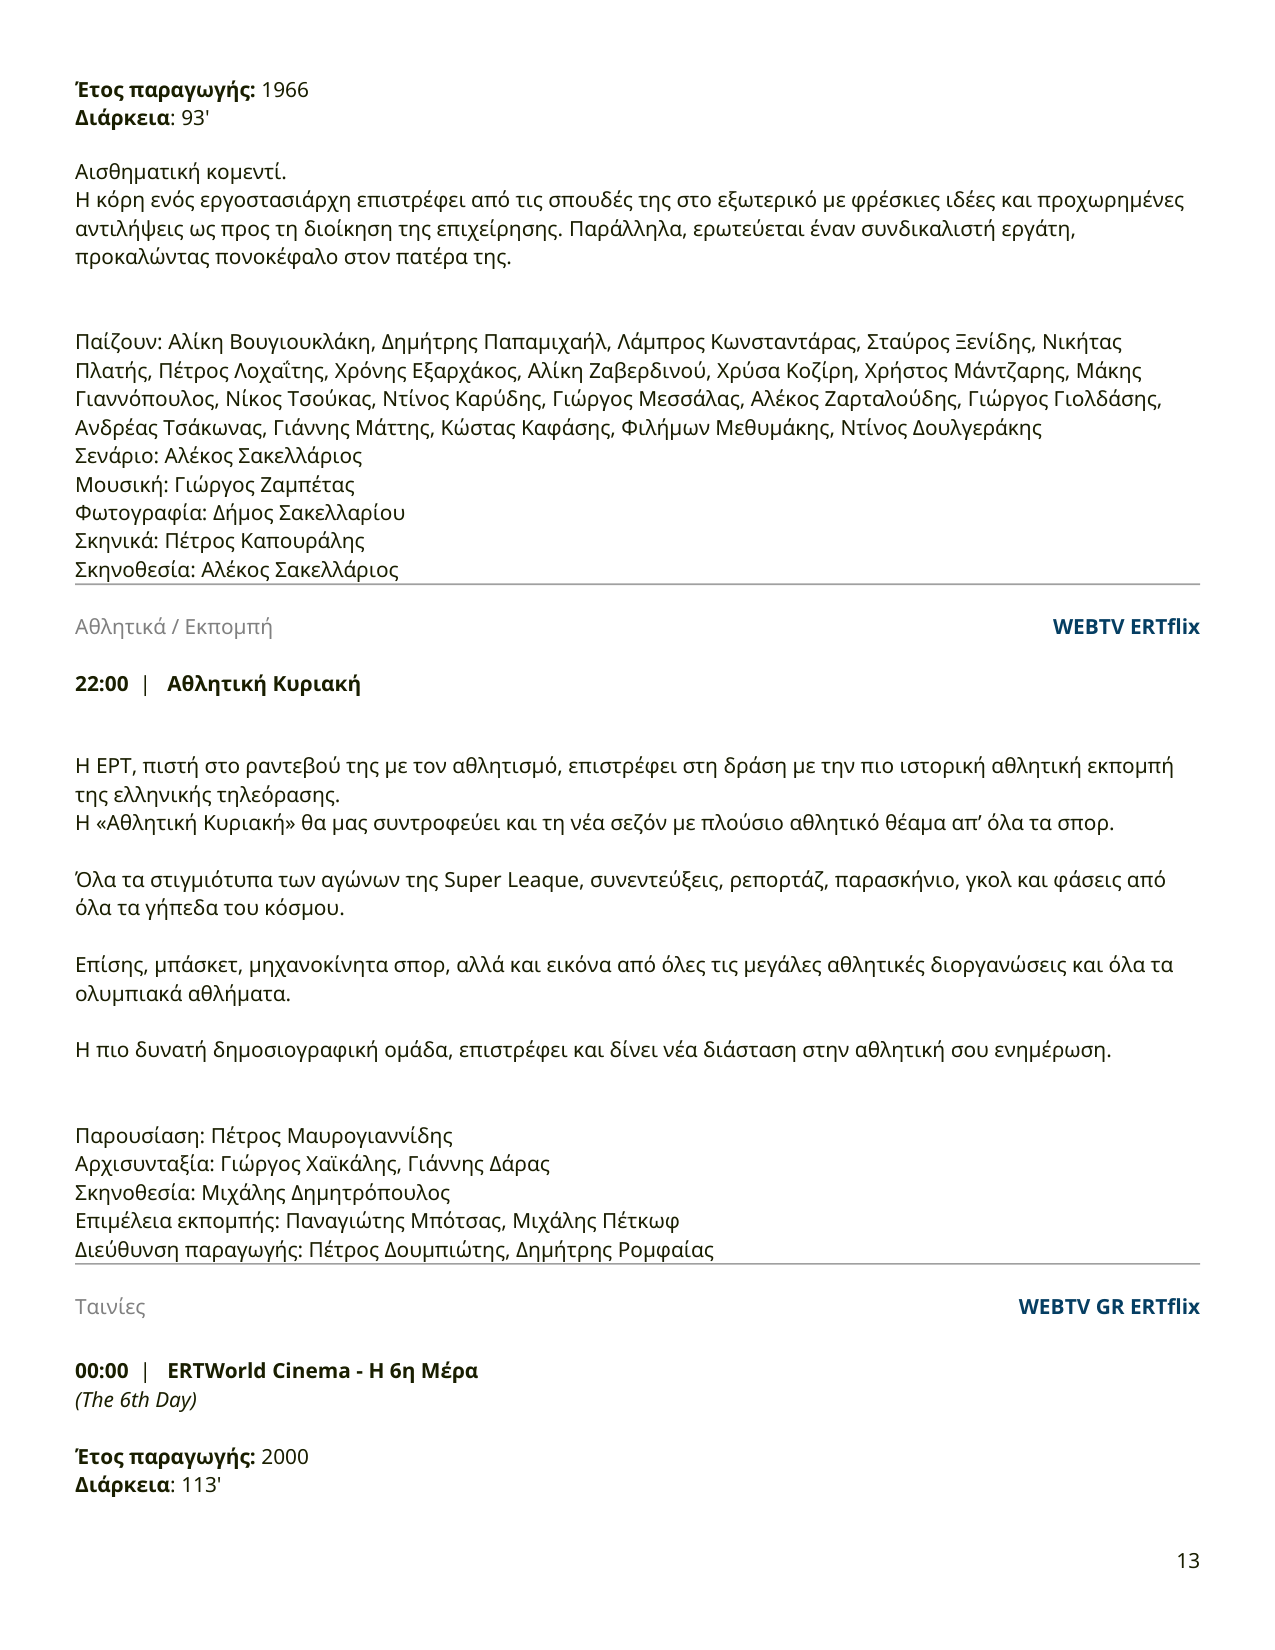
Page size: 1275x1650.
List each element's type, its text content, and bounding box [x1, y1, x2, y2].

table_header Ταινίες [75, 1292, 637, 1320]
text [75, 75, 1200, 132]
text Αισθηματική κομεντί. Η κόρη ενός εργοστασιάρχη επιστρέφει από τις σπουδές της στο εξωτερικό με φρέσκιες ιδέες και προχωρημένες αντιλήψεις ως προς τη διοίκηση της επιχείρησης. Παράλληλα, ερωτεύεται έναν συνδικαλιστή εργάτη, προκαλώντας πονοκέφαλο στον πατέρα της. [75, 157, 1200, 271]
text 00:00 | ERTWorld Cinema - Η 6η Μέρα (The 6th Day) Έτος παραγωγής: 2000 Διάρκεια: 113' [75, 1320, 1200, 1499]
table_header Αθλητικά / Εκπομπή [75, 612, 637, 641]
text 22:00 | Αθλητική Κυριακή [75, 641, 1200, 726]
text Παρουσίαση: Πέτρος Μαυρογιαννίδης Αρχισυνταξία: Γιώργος Χαϊκάλης, Γιάννης Δάρας Σκηνοθεσία: Μιχάλης Δημητρόπουλος Επιμέλεια εκπομπής: Παναγιώτης Μπότσας, Μιχάλης Πέτκωφ Διεύθυνση παραγωγής: Πέτρος Δουμπιώτης, Δημήτρης Ρομφαίας [75, 1064, 1200, 1263]
table_header WEBTV GR ERTflix [638, 1292, 1200, 1320]
text Παίζουν: Αλίκη Βουγιουκλάκη, Δημήτρης Παπαμιχαήλ, Λάμπρος Κωνσταντάρας, Σταύρος Ξενίδης, Νικήτας Πλατής, Πέτρος Λοχαΐτης, Χρόνης Εξαρχάκος, Αλίκη Ζαβερδινού, Χρύσα Κοζίρη, Χρήστος Μάντζαρης, Μάκης Γιαννόπουλος, Νίκος Τσούκας, Ντίνος Καρύδης, Γιώργος Μεσσάλας, Αλέκος Ζαρταλούδης, Γιώργος Γιολδάσης, Ανδρέας Τσάκωνας, Γιάννης Μάττης, Κώστας Καφάσης, Φιλήμων Μεθυμάκης, Ντίνος Δουλγεράκης Σενάριο: Αλέκος Σακελλάριος Μουσική: Γιώργος Ζαμπέτας Φωτογραφία: Δήμος Σακελλαρίου Σκηνικά: Πέτρος Καπουράλης Σκηνοθεσία: Αλέκος Σακελλάριος [75, 271, 1200, 583]
table_header WEBTV ERTflix [638, 612, 1200, 641]
text Η ΕΡΤ, πιστή στο ραντεβού της με τον αθλητισμό, επιστρέφει στη δράση με την πιο ιστορική αθλητική εκπομπή της ελληνικής τηλεόρασης. Η «Αθλητική Κυριακή» θα μας συντροφεύει και τη νέα σεζόν με πλούσιο αθλητικό θέαμα απ’ όλα τα σπορ. Όλα τα στιγμιότυπα των αγώνων της Super Leaque, συνεντεύξεις, ρεπορτάζ, παρασκήνιο, γκολ και φάσεις από όλα τα γήπεδα του κόσμου. Επίσης, μπάσκετ, μηχανοκίνητα σπορ, αλλά και εικόνα από όλες τις μεγάλες αθλητικές διοργανώσεις και όλα τα ολυμπιακά αθλήματα. Η πιο δυνατή δημοσιογραφική ομάδα, επιστρέφει και δίνει νέα διάσταση στην αθλητική σου ενημέρωση. [75, 751, 1200, 1064]
